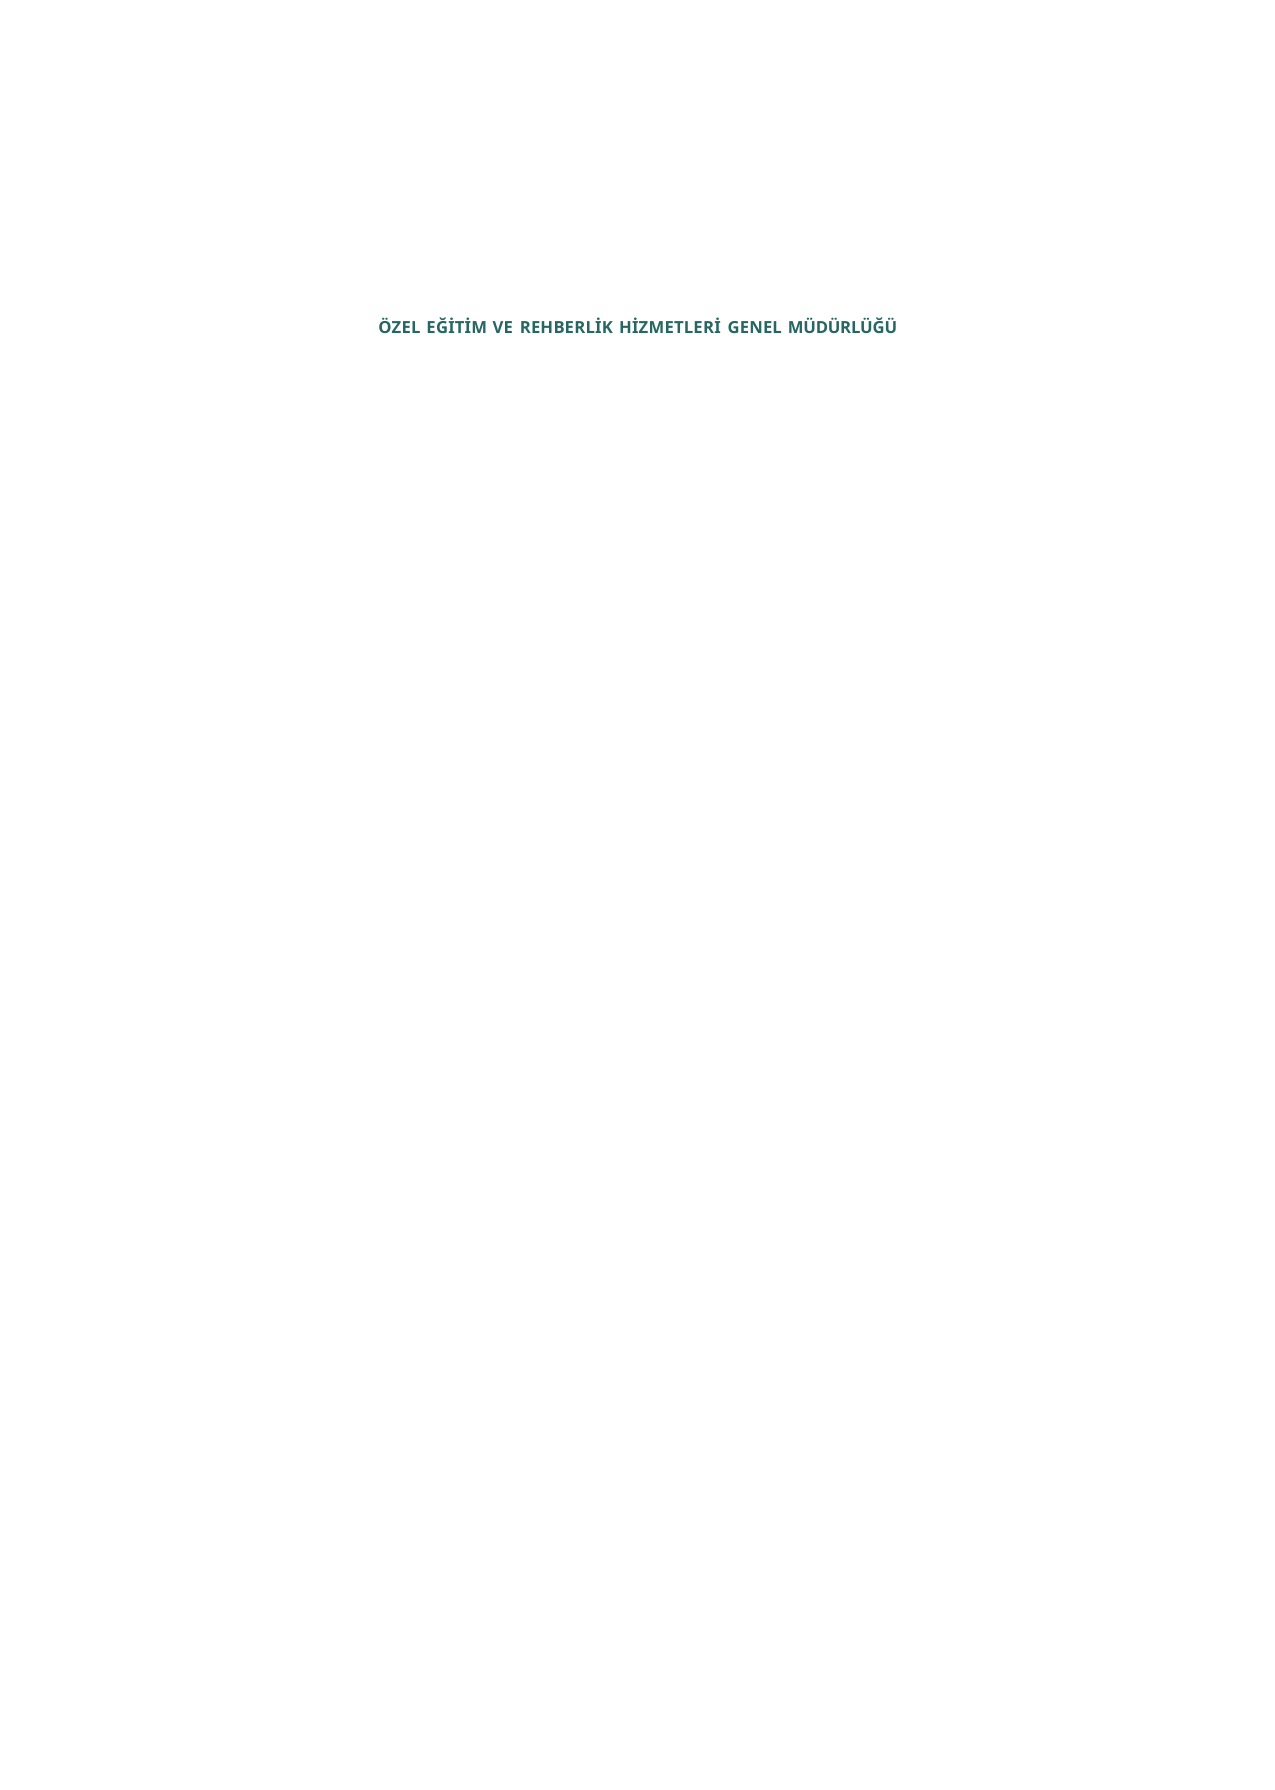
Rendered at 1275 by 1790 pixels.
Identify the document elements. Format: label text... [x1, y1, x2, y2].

text ÖZEL EĞİTİM VE REHBERLİK HİZMETLERİ GENEL MÜDÜRLÜĞÜ [96, 316, 1179, 338]
